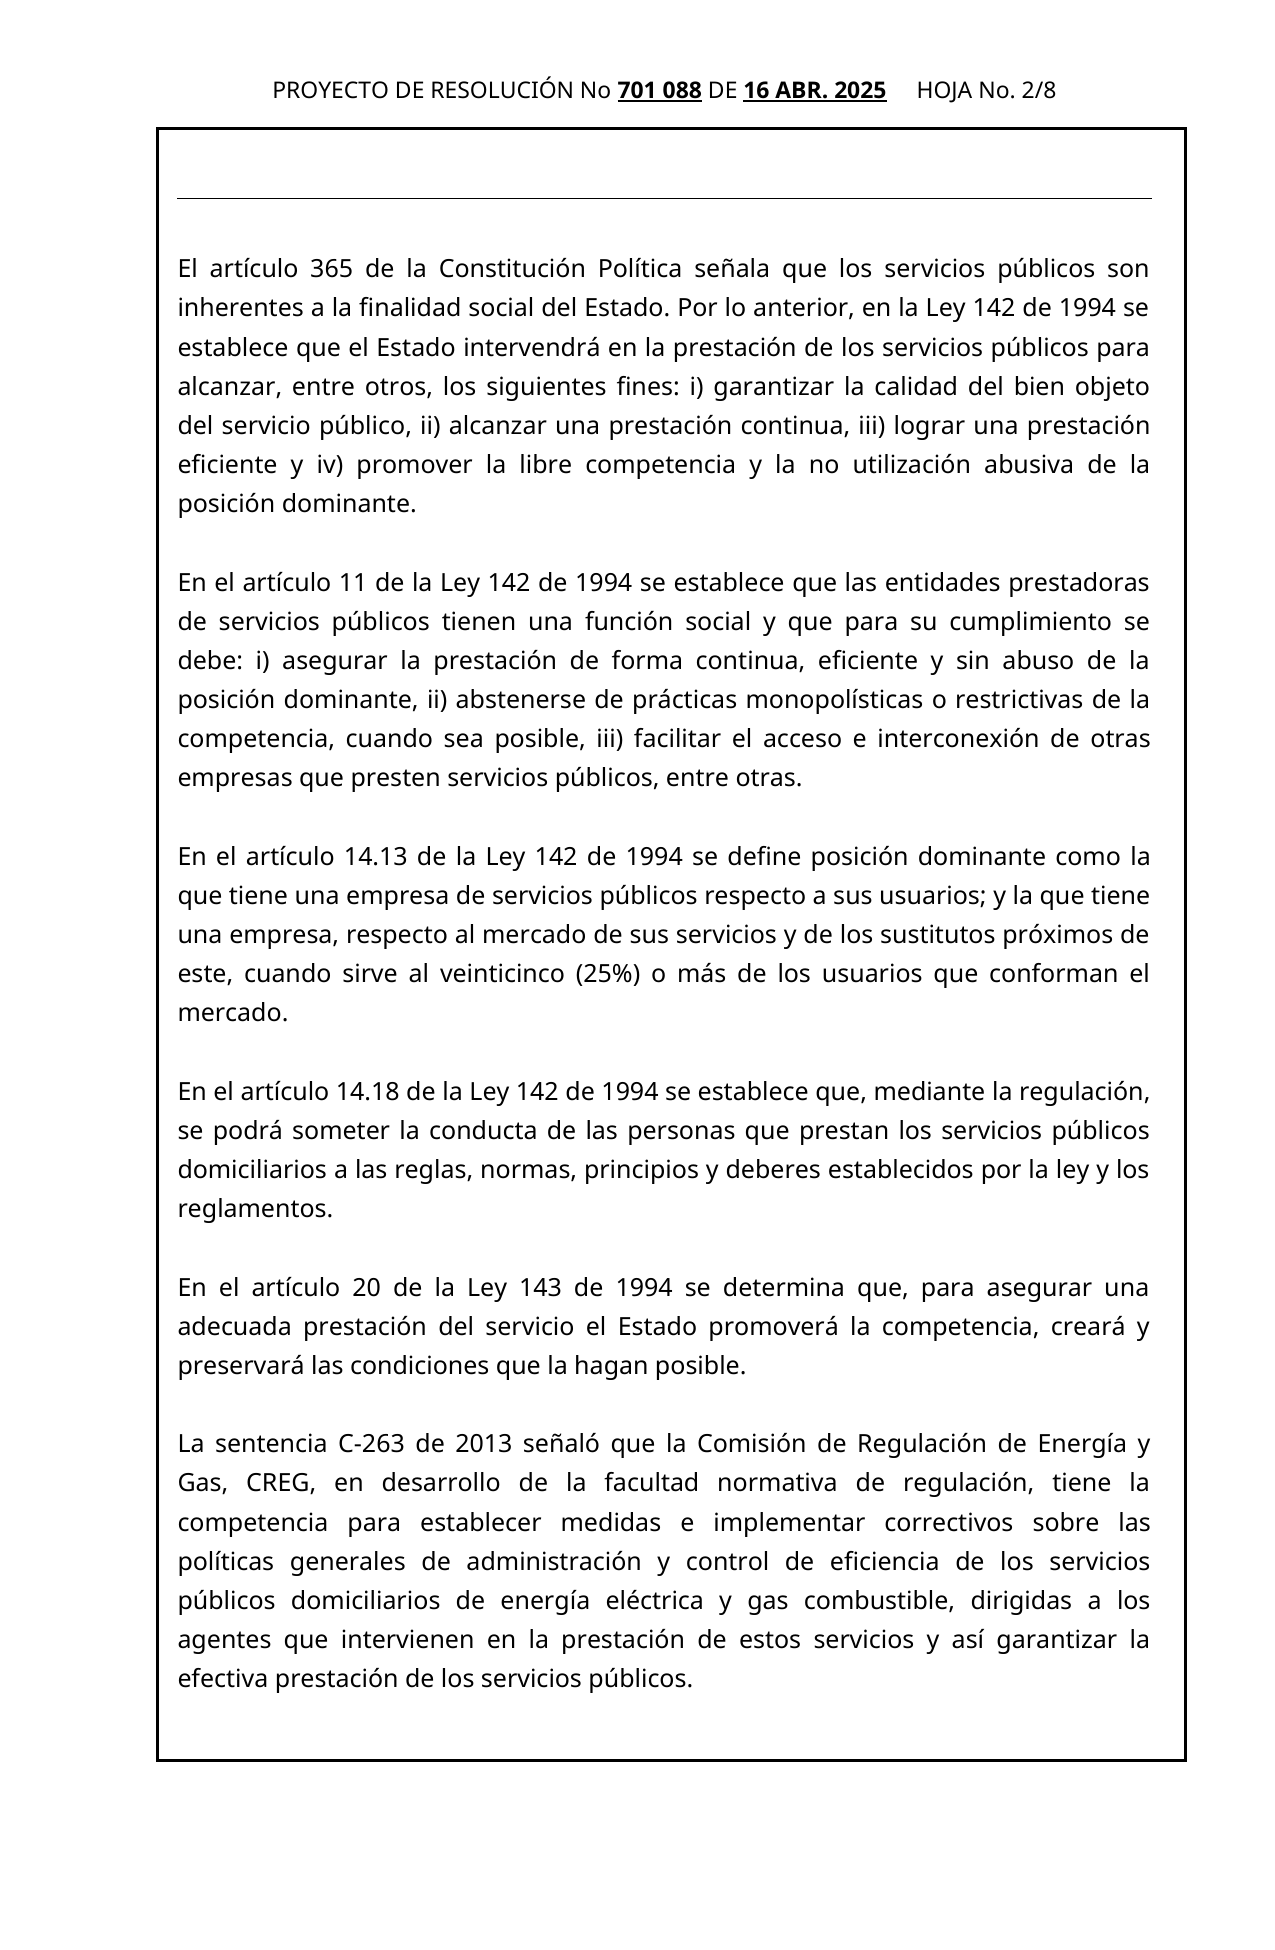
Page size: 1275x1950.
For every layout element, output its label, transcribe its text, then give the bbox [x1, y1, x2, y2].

text El artículo 365 de la Constitución Política señala que los servicios públicos son inherentes a la finalidad social del Estado. Por lo anterior, en la Ley 142 de 1994 se establece que el Estado intervendrá en la prestación de los servicios públicos para alcanzar, entre otros, los siguientes fines: i) garantizar la calidad del bien objeto del servicio público, ii) alcanzar una prestación continua, iii) lograr una prestación eficiente y iv) promover la libre competencia y la no utilización abusiva de la posición dominante. [177, 251, 1152, 520]
text En el artículo 20 de la Ley 143 de 1994 se determina que, para asegurar una adecuada prestación del servicio el Estado promoverá la competencia, creará y preservará las condiciones que la hagan posible. [177, 1269, 1152, 1382]
text En el artículo 11 de la Ley 142 de 1994 se establece que las entidades prestadoras de servicios públicos tienen una función social y que para su cumplimiento se debe: i) asegurar la prestación de forma continua, eficiente y sin abuso de la posición dominante, ii) abstenerse de prácticas monopolísticas o restrictivas de la competencia, cuando sea posible, iii) facilitar el acceso e interconexión de otras empresas que presten servicios públicos, entre otras. [177, 564, 1152, 794]
text En el artículo 14.13 de la Ley 142 de 1994 se define posición dominante como la que tiene una empresa de servicios públicos respecto a sus usuarios; y la que tiene una empresa, respecto al mercado de sus servicios y de los sustitutos próximos de este, cuando sirve al veinticinco (25%) o más de los usuarios que conforman el mercado. [177, 838, 1152, 1029]
text En el artículo 14.18 de la Ley 142 de 1994 se establece que, mediante la regulación, se podrá someter la conducta de las personas que prestan los servicios públicos domiciliarios a las reglas, normas, principios y deberes establecidos por la ley y los reglamentos. [177, 1073, 1152, 1225]
text La sentencia C-263 de 2013 señaló que la Comisión de Regulación de Energía y Gas, CREG, en desarrollo de la facultad normativa de regulación, tiene la competencia para establecer medidas e implementar correctivos sobre las políticas generales de administración y control de eficiencia de los servicios públicos domiciliarios de energía eléctrica y gas combustible, dirigidas a los agentes que intervienen en la prestación de estos servicios y así garantizar la efectiva prestación de los servicios públicos. [177, 1426, 1152, 1695]
